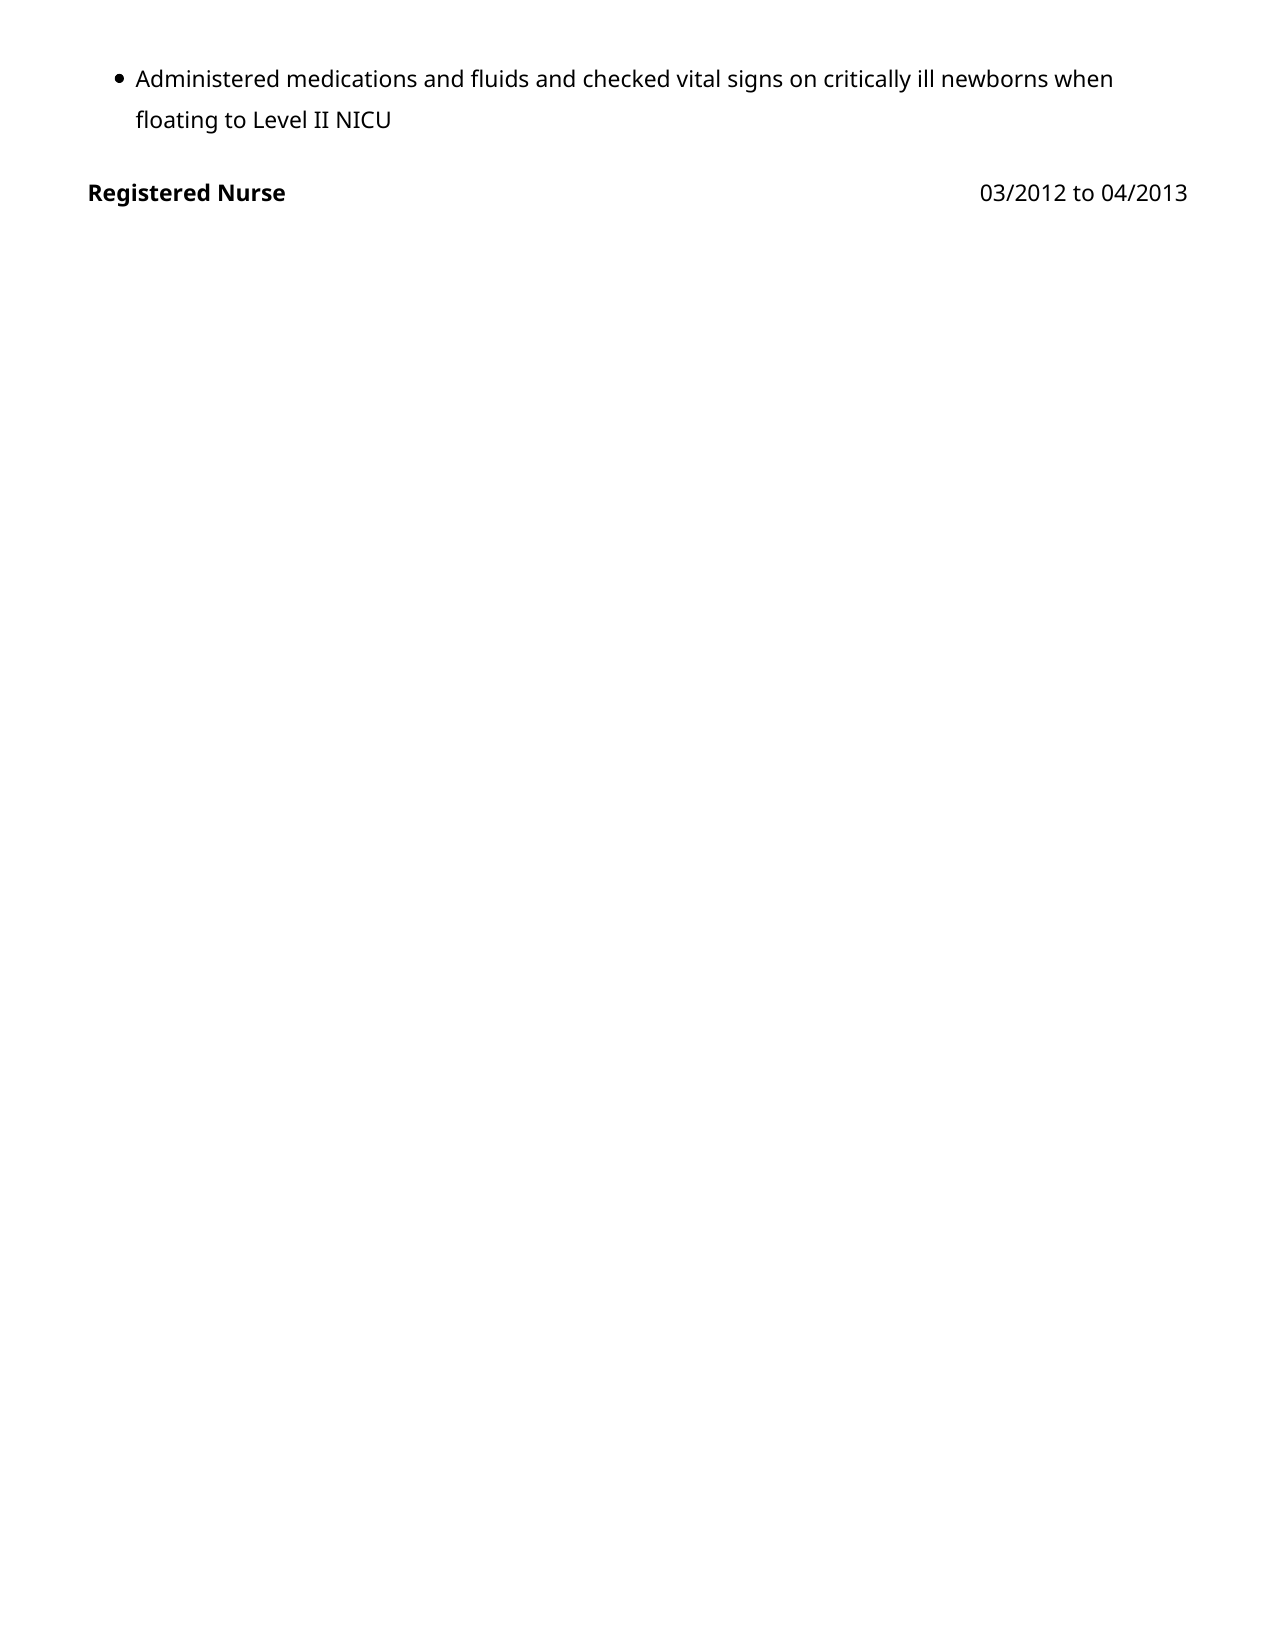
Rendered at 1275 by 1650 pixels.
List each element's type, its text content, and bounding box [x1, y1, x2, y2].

text Registered Nurse 03/2012 to 04/2013 [87, 177, 1198, 208]
text Administered medications and fluids and checked vital signs on critically ill newborns when floating to Level II NICU [135, 62, 1198, 135]
